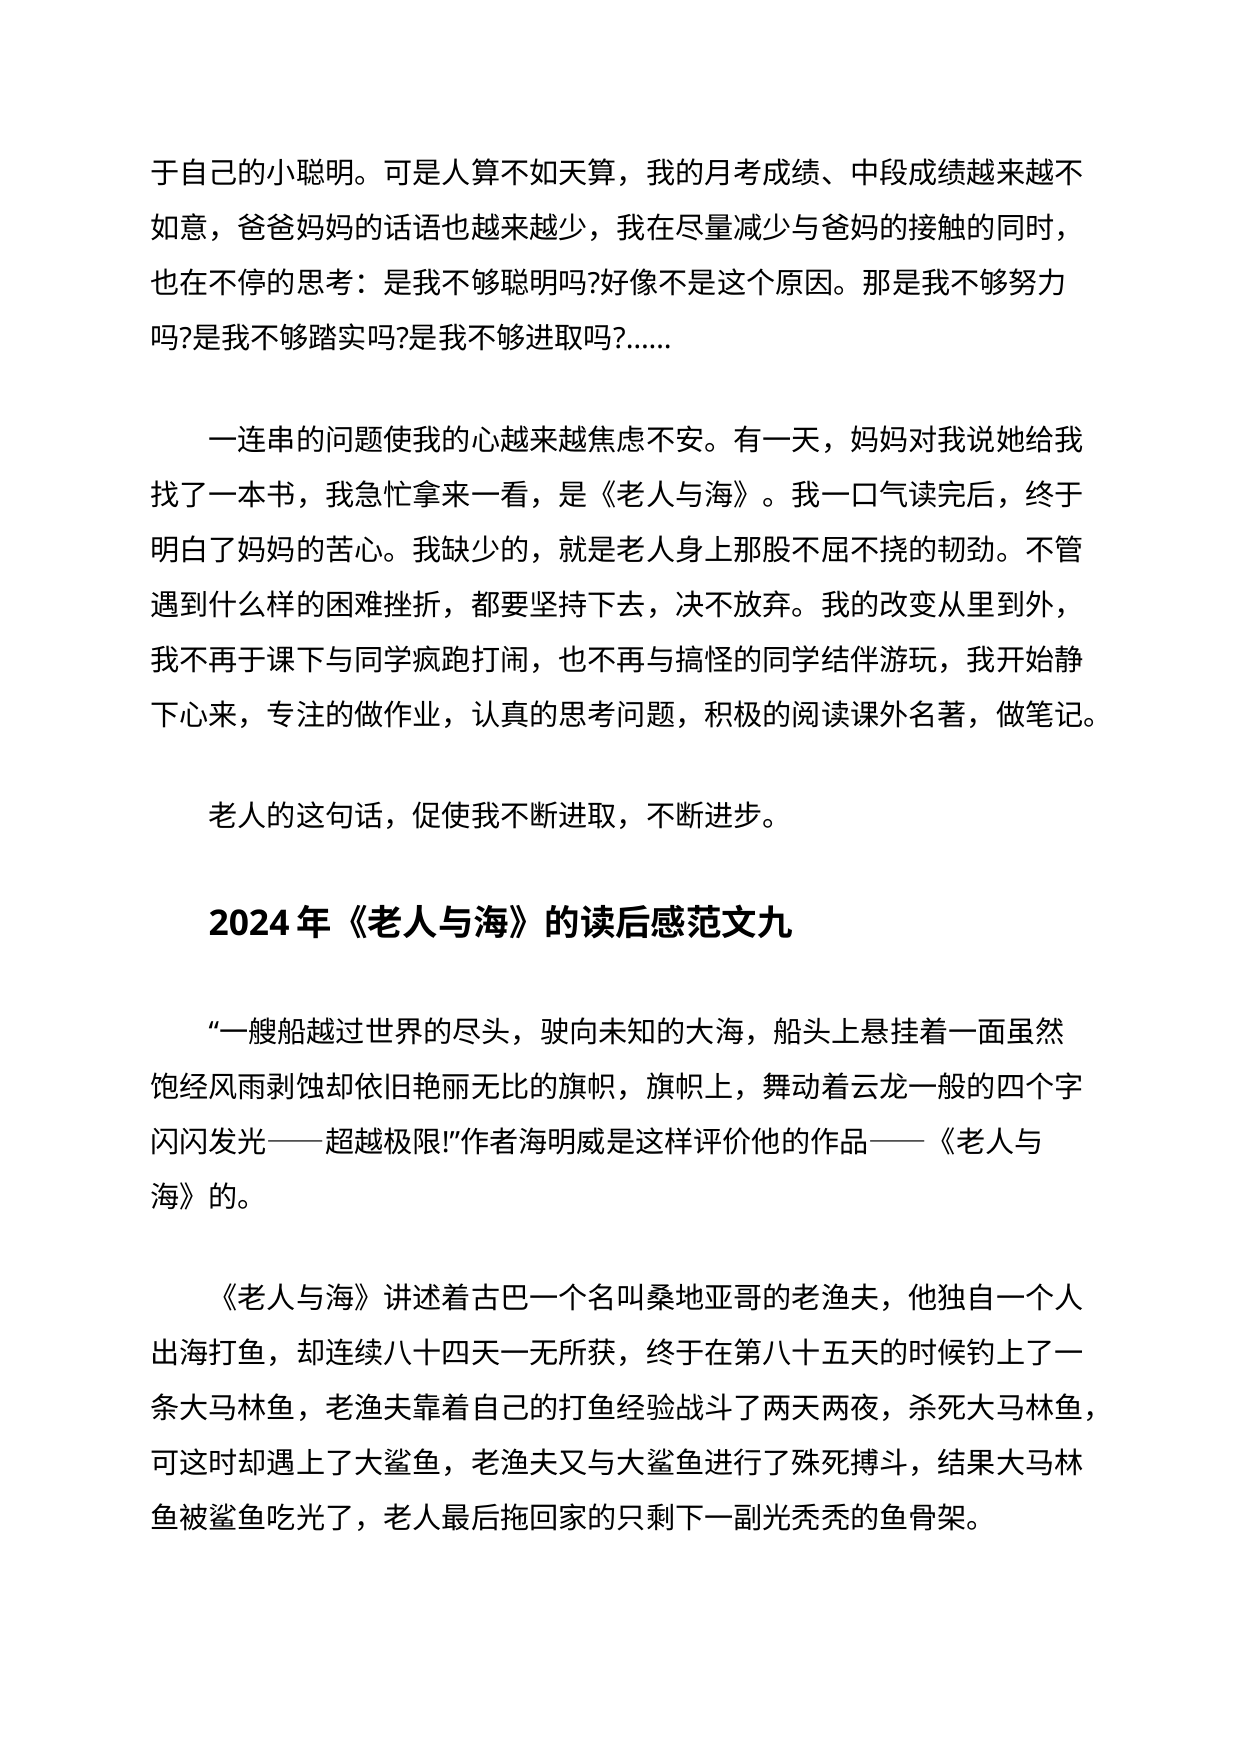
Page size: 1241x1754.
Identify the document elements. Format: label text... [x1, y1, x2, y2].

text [150, 150, 1090, 357]
text 2024年《老人与海》的读后感范文九 [150, 895, 1090, 946]
text 《老人与海》讲述着古巴一个名叫桑地亚哥的老渔夫，他独自一个人出海打鱼，却连续八十四天一无所获，终于在第八十五天的时候钓上了一条大马林鱼，老渔夫靠着自己的打鱼经验战斗了两天两夜，杀死大马林鱼，可这时却遇上了大鲨鱼，老渔夫又与大鲨鱼进行了殊死搏斗，结果大马林鱼被鲨鱼吃光了，老人最后拖回家的只剩下一副光秃秃的鱼骨架。 [150, 1275, 1090, 1537]
text “一艘船越过世界的尽头，驶向未知的大海，船头上悬挂着一面虽然饱经风雨剥蚀却依旧艳丽无比的旗帜，旗帜上，舞动着云龙一般的四个字闪闪发光——超越极限!”作者海明威是这样评价他的作品——《老人与海》的。 [150, 1008, 1090, 1216]
text 一连串的问题使我的心越来越焦虑不安。有一天，妈妈对我说她给我找了一本书，我急忙拿来一看，是《老人与海》。我一口气读完后，终于明白了妈妈的苦心。我缺少的，就是老人身上那股不屈不挠的韧劲。不管遇到什么样的困难挫折，都要坚持下去，决不放弃。我的改变从里到外，我不再于课下与同学疯跑打闹，也不再与搞怪的同学结伴游玩，我开始静下心来，专注的做作业，认真的思考问题，积极的阅读课外名著，做笔记。 [150, 417, 1090, 733]
text 老人的这句话，促使我不断进取，不断进步。 [150, 793, 1090, 835]
